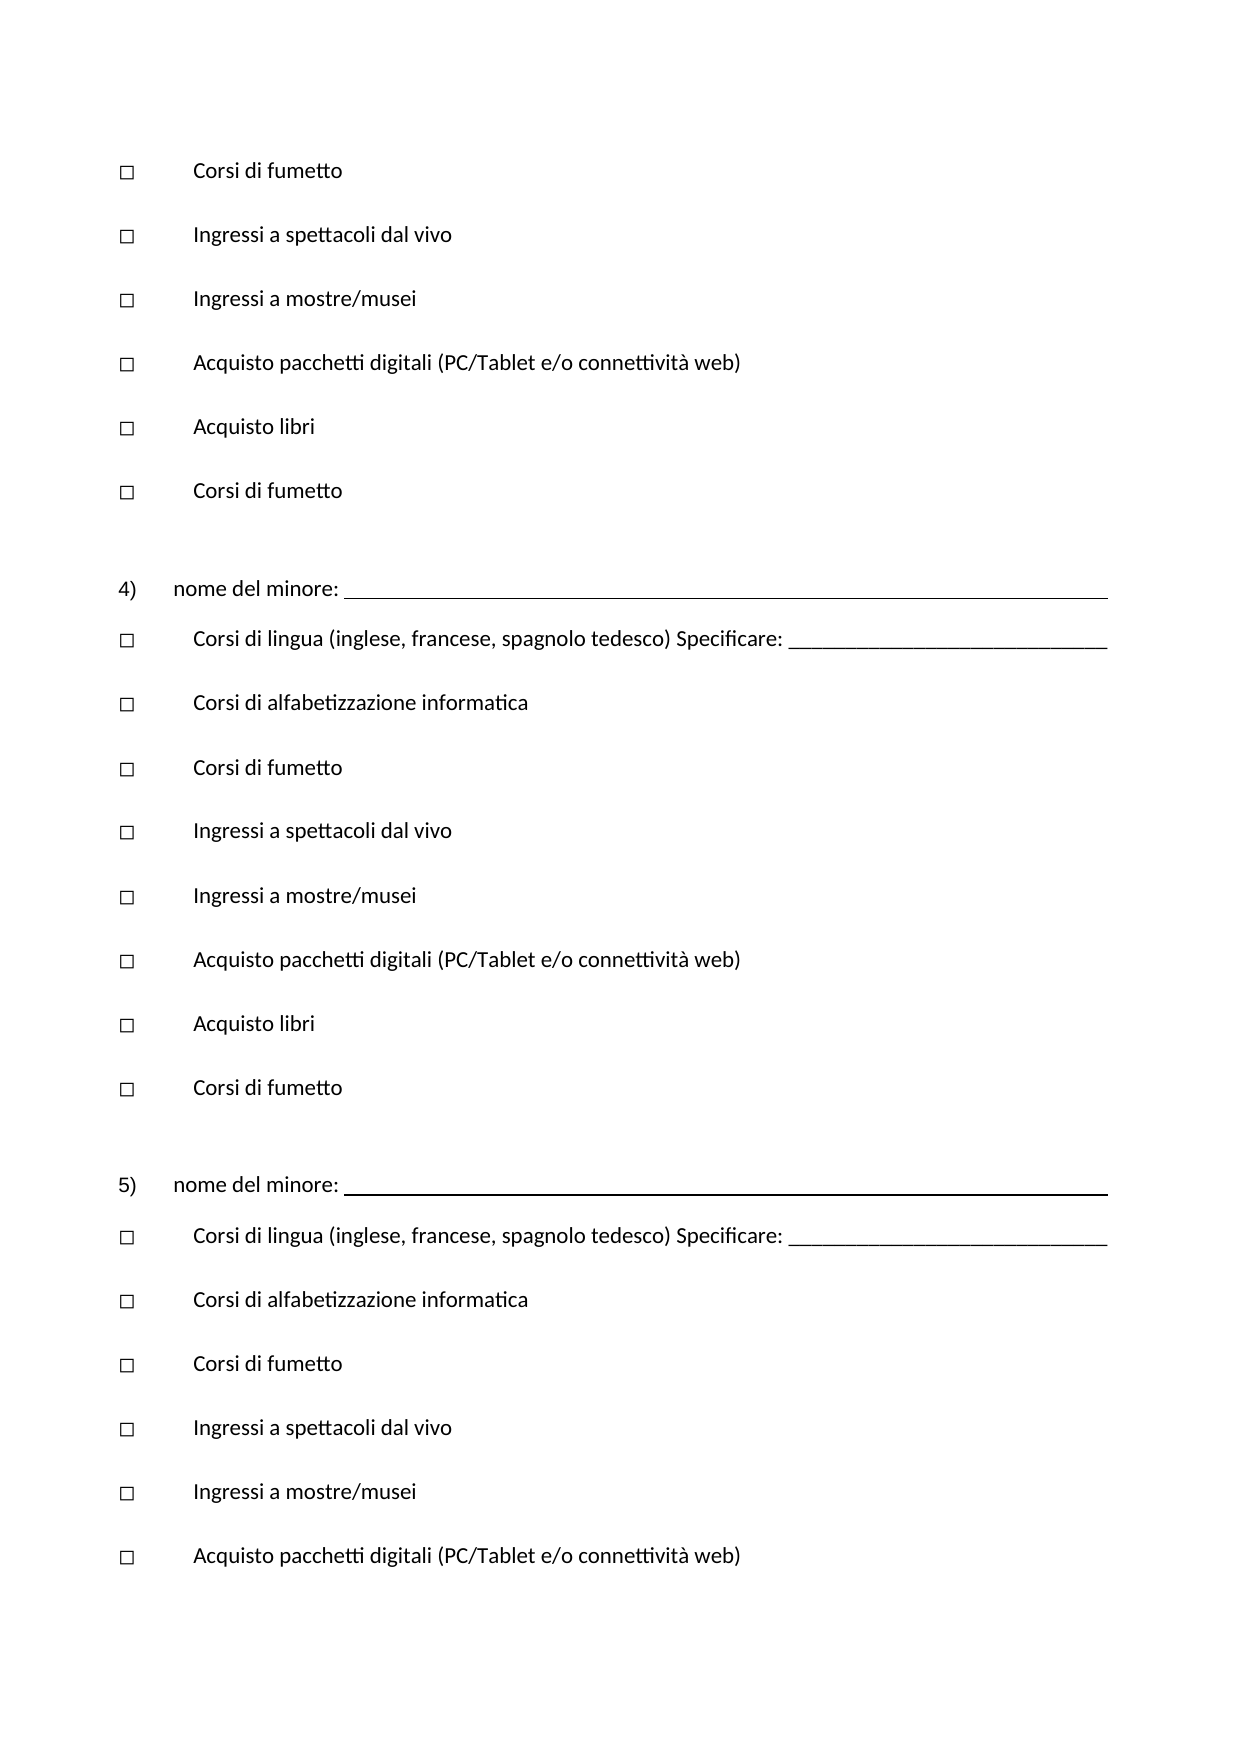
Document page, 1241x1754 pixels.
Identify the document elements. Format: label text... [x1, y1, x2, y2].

list Acquisto libri [118, 1000, 1122, 1043]
list Ingressi a spettacoli dal vivo [118, 1404, 1122, 1447]
list Corsi di fumetto [118, 1064, 1122, 1107]
list Corsi di alfabetizzazione informatica [118, 680, 1122, 723]
list Acquisto pacchetti digitali (PC/Tablet e/o connettività web) [118, 340, 1122, 382]
list Corsi di lingua (inglese, francese, spagnolo tedesco) Specificare: ____________________________ [118, 1212, 1122, 1255]
list Corsi di fumetto [118, 148, 1122, 190]
list nome del minore: [118, 1170, 1122, 1198]
list Corsi di lingua (inglese, francese, spagnolo tedesco) Specificare: ____________________________ [118, 616, 1122, 659]
list Corsi di alfabetizzazione informatica [118, 1276, 1122, 1319]
list Corsi di fumetto [118, 1341, 1122, 1383]
list Ingressi a spettacoli dal vivo [118, 212, 1122, 254]
list Ingressi a mostre/musei [118, 1469, 1122, 1511]
list Ingressi a mostre/musei [118, 276, 1122, 318]
list Corsi di fumetto [118, 744, 1122, 787]
list Acquisto pacchetti digitali (PC/Tablet e/o connettività web) [118, 936, 1122, 979]
list Acquisto libri [118, 404, 1122, 447]
list Ingressi a mostre/musei [118, 872, 1122, 915]
list nome del minore: [118, 574, 1122, 602]
list Ingressi a spettacoli dal vivo [118, 808, 1122, 851]
list Acquisto pacchetti digitali (PC/Tablet e/o connettività web) [118, 1533, 1122, 1575]
list Corsi di fumetto [118, 468, 1122, 511]
